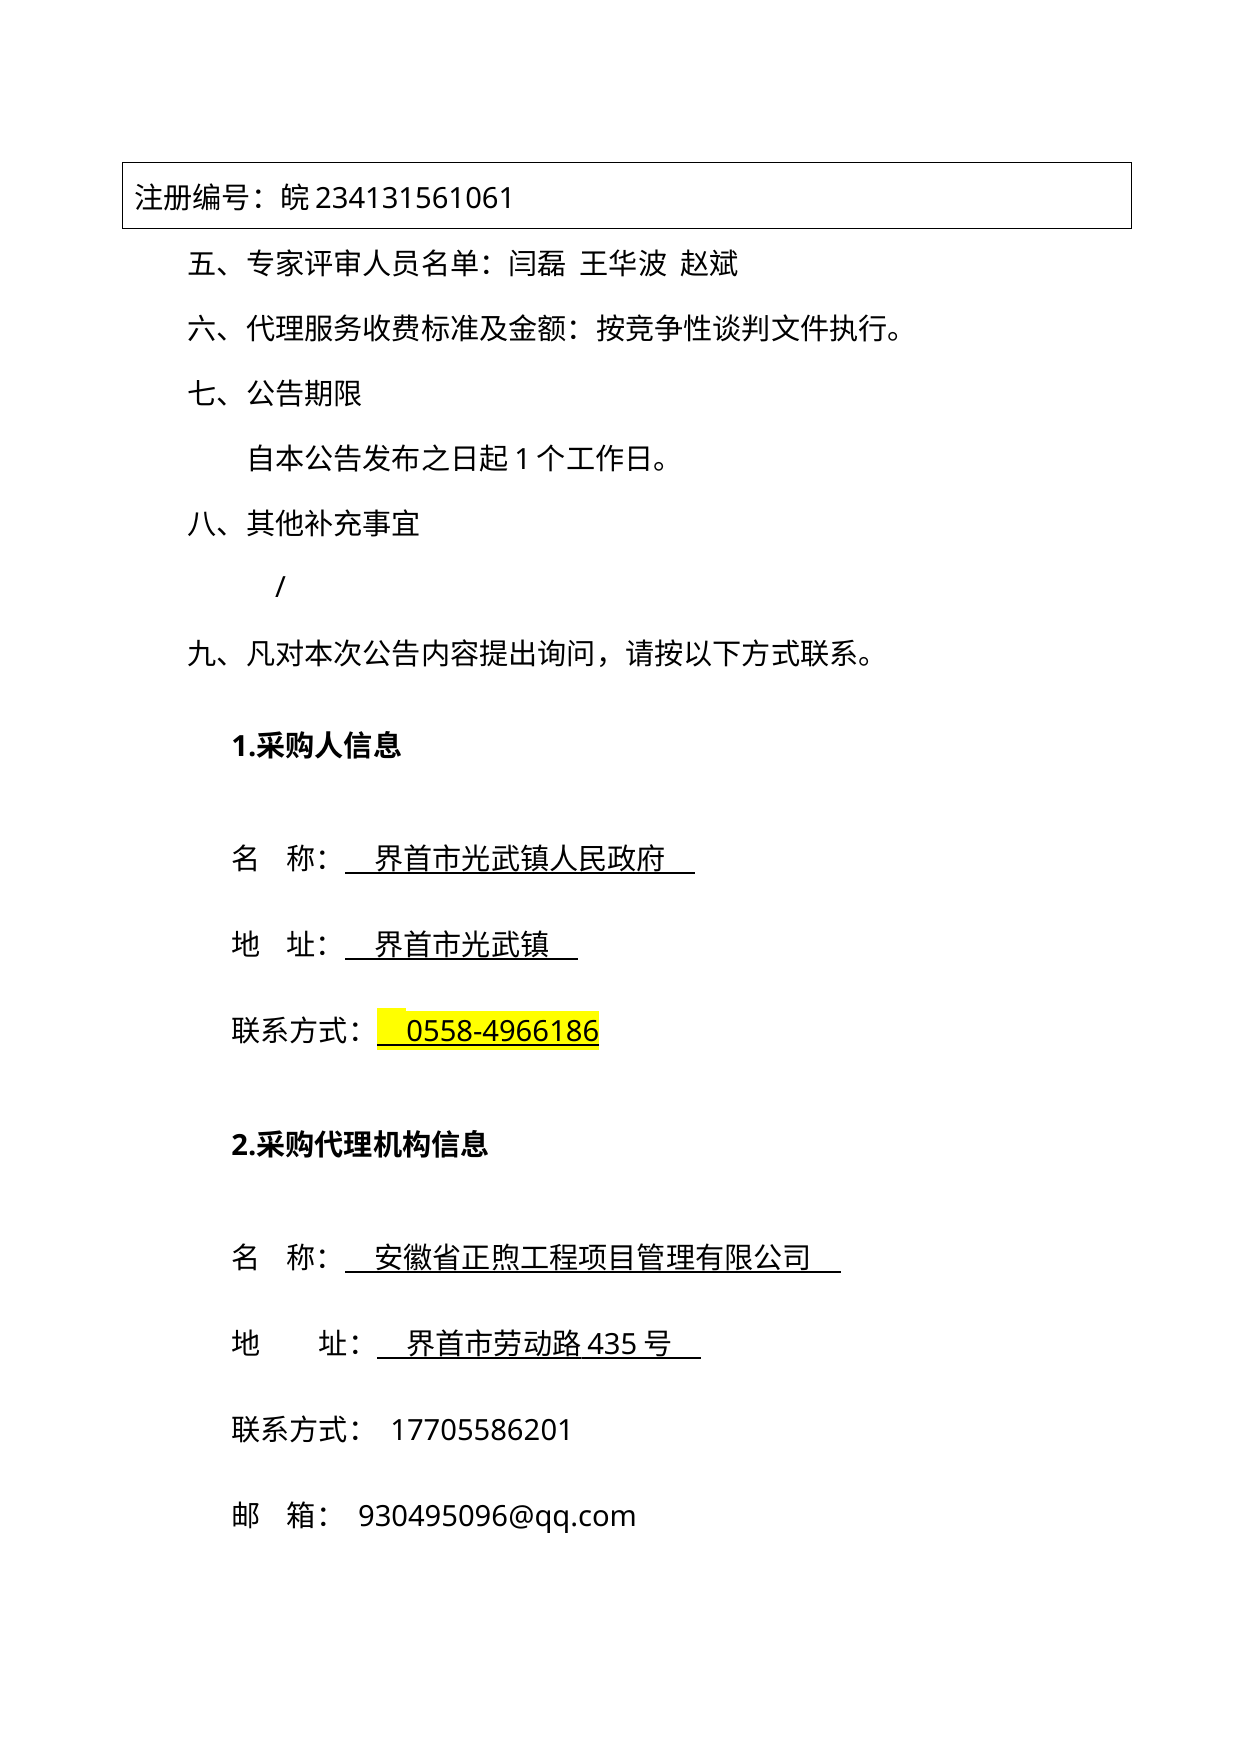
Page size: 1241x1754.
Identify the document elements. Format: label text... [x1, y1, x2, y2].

text 八、其他补充事宜 [187, 489, 1053, 554]
subtitle 2.采购代理机构信息 [187, 1110, 1053, 1175]
text 联系方式： 0558-4966186 [187, 997, 1053, 1062]
text 七、公告期限 [187, 359, 1053, 424]
text 九、凡对本次公告内容提出询问，请按以下方式联系。 [187, 619, 1053, 684]
text 地 址： 界首市光武镇 [187, 911, 1053, 976]
text 名 称： 界首市光武镇人民政府 [187, 824, 1053, 889]
list 六、代理服务收费标准及金额：按竞争性谈判文件执行。 [187, 294, 1053, 359]
text 地 址： 界首市劳动路435号 [187, 1309, 1053, 1374]
list 五、专家评审人员名单：闫磊 王华波 赵斌 [187, 229, 1053, 294]
text 邮 箱： 930495096@qq.com [187, 1482, 1053, 1547]
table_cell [123, 163, 1131, 228]
subtitle 1.采购人信息 [187, 711, 1053, 776]
text 名 称： 安徽省正煦工程项目管理有限公司 [187, 1223, 1053, 1288]
text / [187, 554, 1053, 619]
text 联系方式： 17705586201 [187, 1395, 1053, 1460]
text 自本公告发布之日起1个工作日。 [187, 424, 1053, 489]
